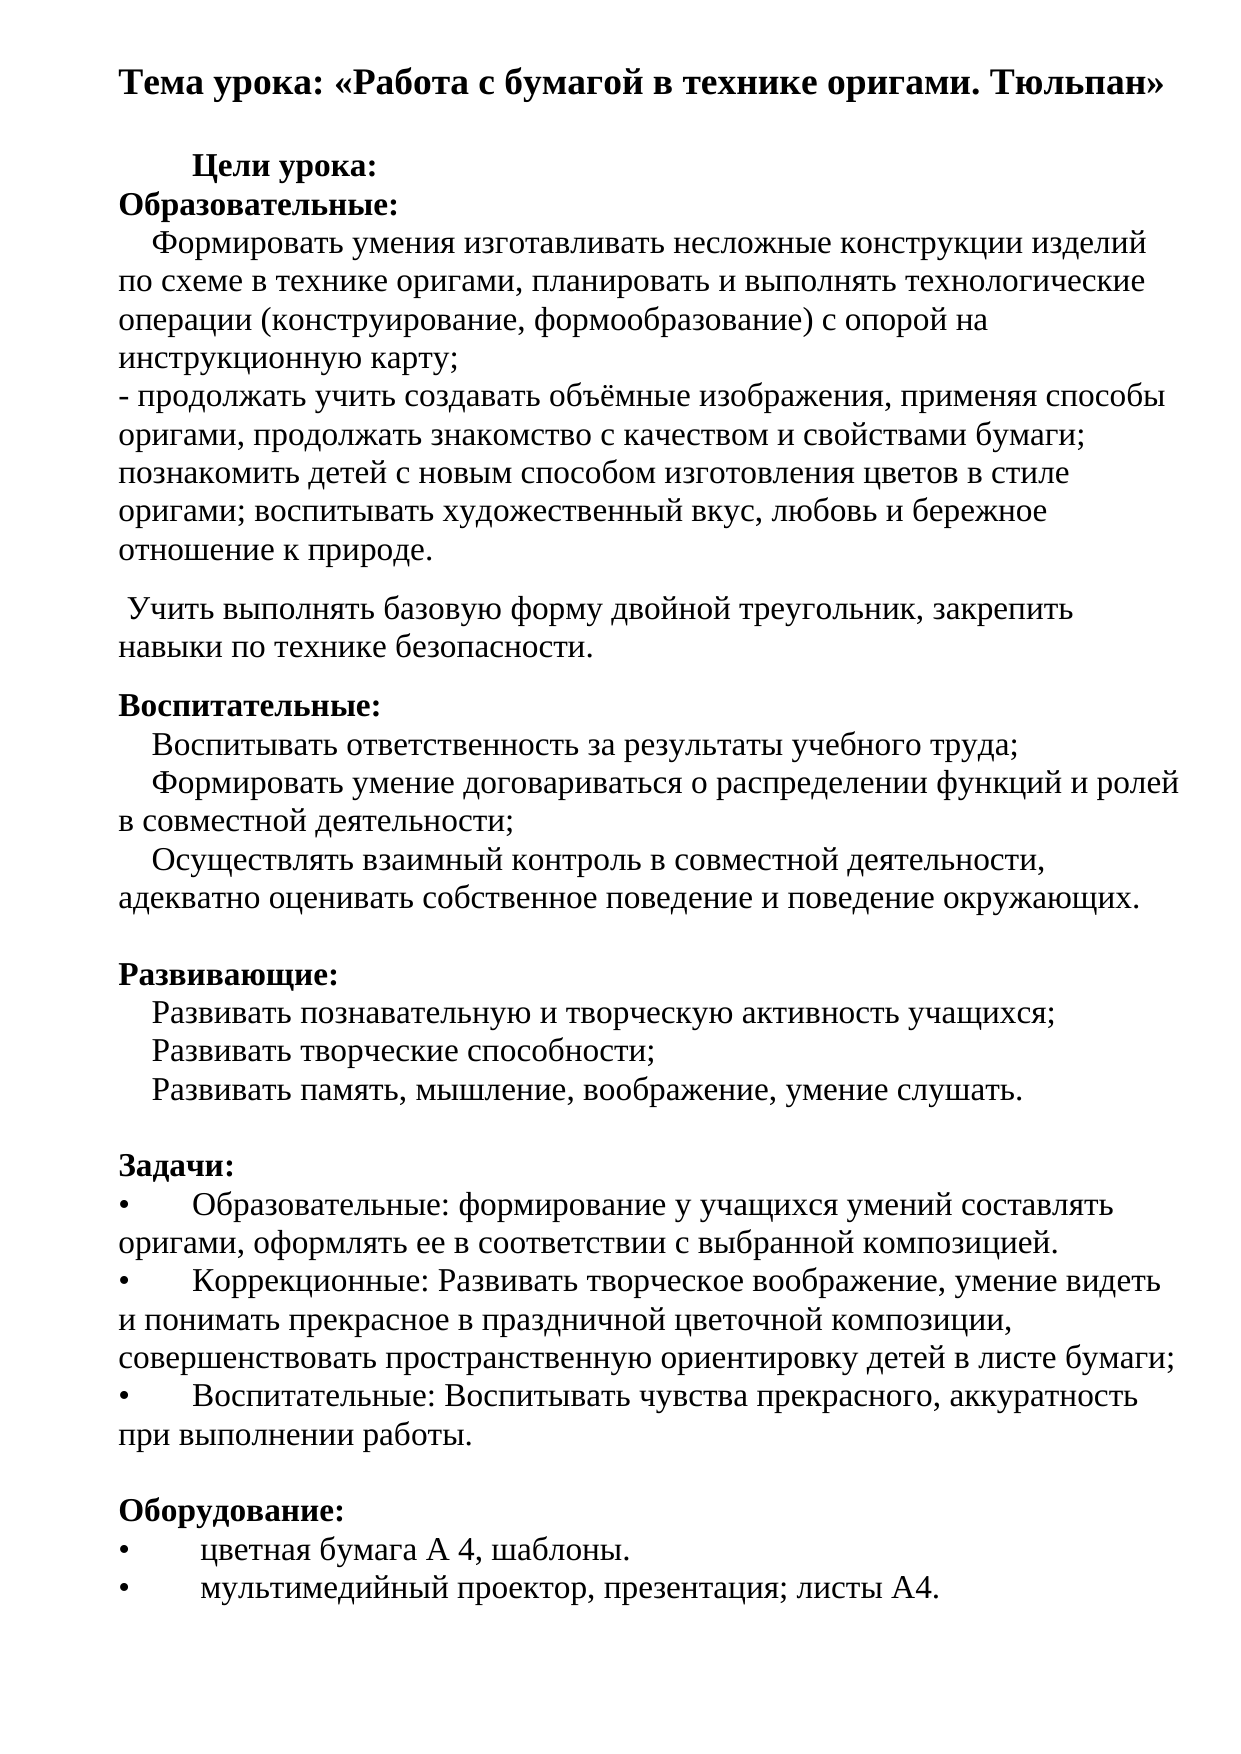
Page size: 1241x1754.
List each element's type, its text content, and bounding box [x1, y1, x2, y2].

text Развивать память, мышление, воображение, умение слушать. [118, 1069, 1181, 1107]
text Задачи: [118, 1145, 1181, 1184]
text Развивающие: [118, 954, 1181, 992]
text Осуществлять взаимный контроль в совместной деятельности, адекватно оценивать собственное поведение и поведение окружающих. [118, 839, 1181, 915]
text Воспитательные: [118, 685, 1181, 724]
text • цветная бумага А 4, шаблоны. [118, 1529, 1181, 1567]
text • Образовательные: формирование у учащихся умений составлять оригами, оформлять ее в соответствии с выбранной композицией. [118, 1184, 1181, 1260]
text Образовательные: [118, 184, 1181, 222]
text Учить выполнять базовую форму двойной треугольник, закрепить навыки по технике безопасности. [118, 588, 1181, 664]
text Оборудование: [118, 1490, 1181, 1529]
text • мультимедийный проектор, презентация; листы А4. [118, 1567, 1181, 1605]
text Цели урока: [118, 145, 1181, 184]
text Воспитывать ответственность за результаты учебного труда; [118, 724, 1181, 762]
text - продолжать учить создавать объёмные изображения, применяя способы оригами, продолжать знакомство с качеством и свойствами бумаги; познакомить детей с новым способом изготовления цветов в стиле оригами; воспитывать художественный вкус, любовь и бережное отношение к природе. [118, 375, 1181, 567]
text Развивать познавательную и творческую активность учащихся; [118, 992, 1181, 1030]
text Развивать творческие способности; [118, 1030, 1181, 1069]
text Формировать умения изготавливать несложные конструкции изделий по схеме в технике оригами, планировать и выполнять технологические операции (конструирование, формообразование) с опорой на инструкционную карту; [118, 222, 1181, 375]
text Тема урока: «Работа с бумагой в технике оригами. Тюльпан» [118, 59, 1181, 102]
text Формировать умение договариваться о распределении функций и ролей в совместной деятельности; [118, 762, 1181, 839]
text • Воспитательные: Воспитывать чувства прекрасного, аккуратность при выполнении работы. [118, 1375, 1181, 1452]
text • Коррекционные: Развивать творческое воображение, умение видеть и понимать прекрасное в праздничной цветочной композиции, совершенствовать пространственную ориентировку детей в листе бумаги; [118, 1260, 1181, 1375]
